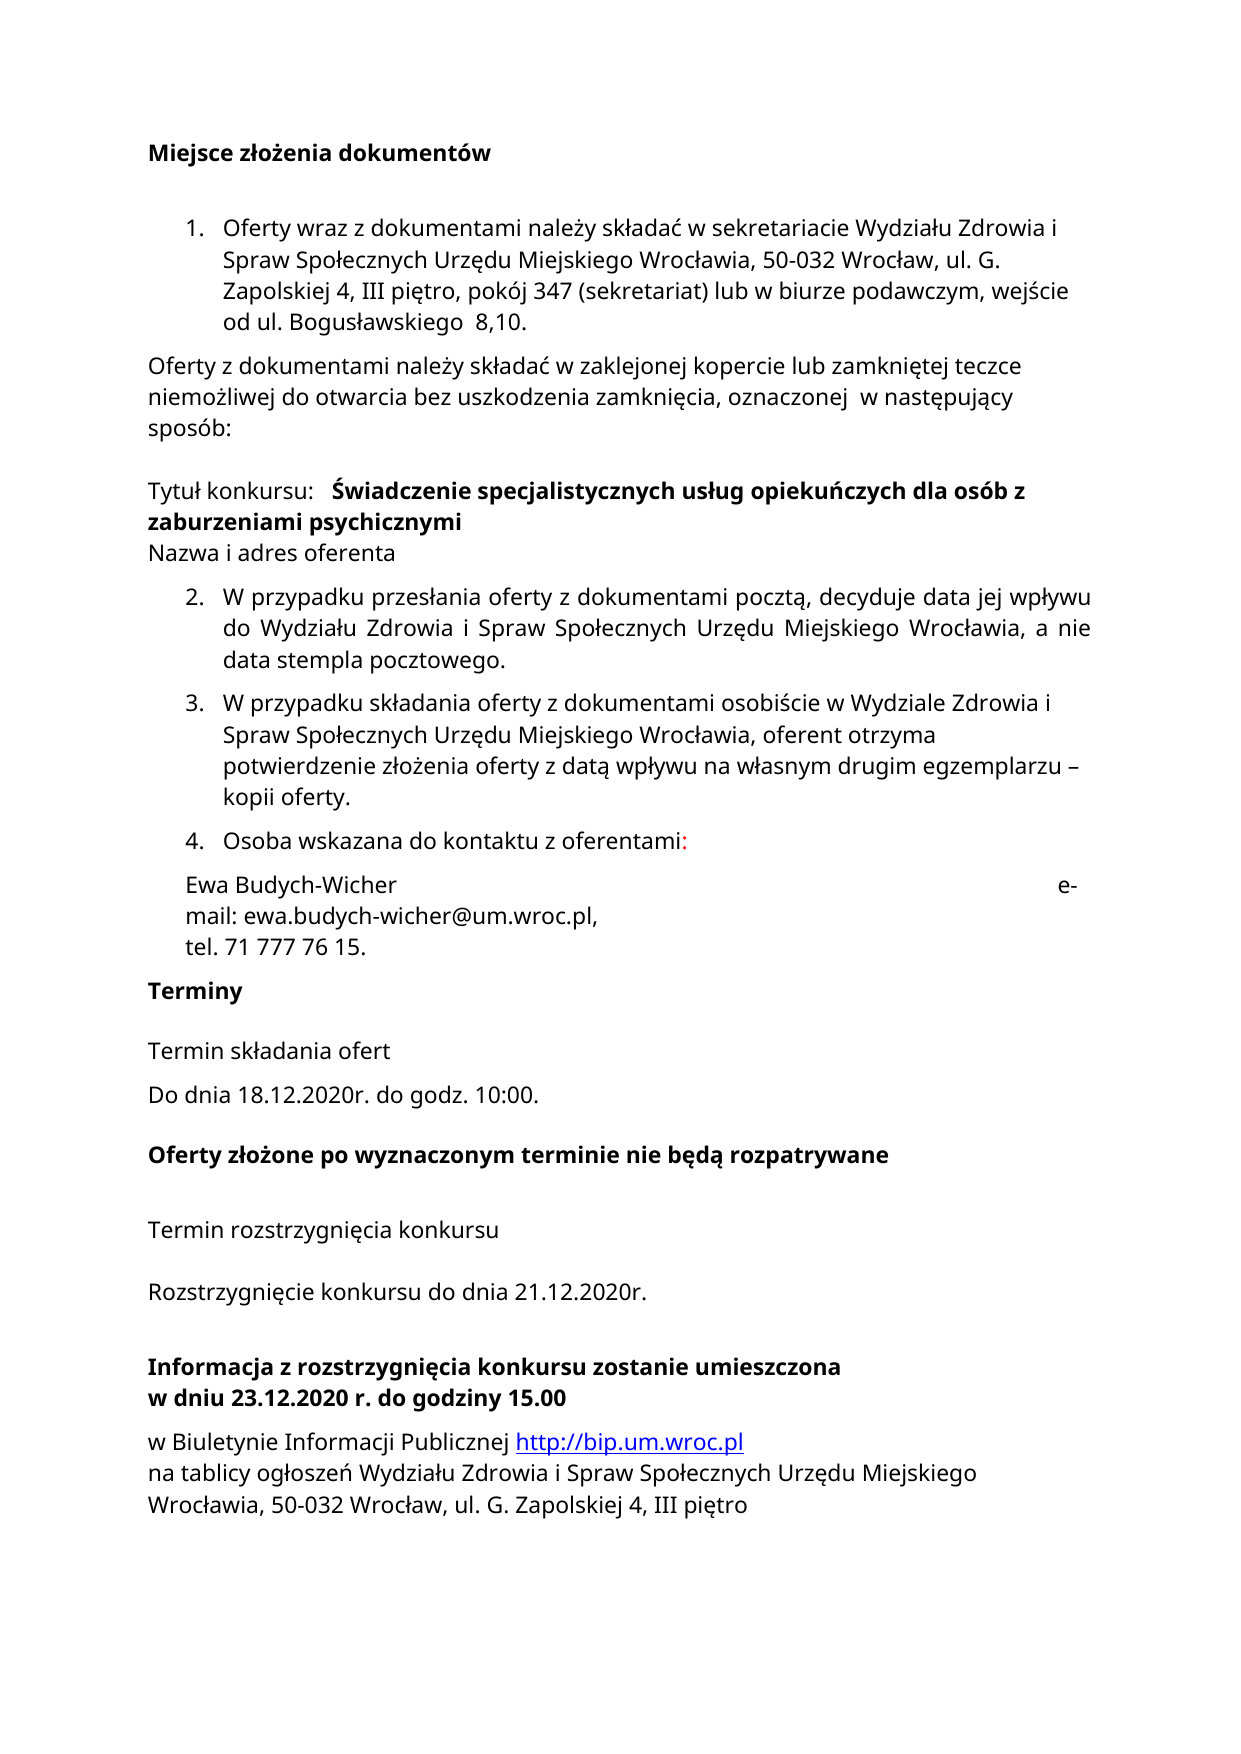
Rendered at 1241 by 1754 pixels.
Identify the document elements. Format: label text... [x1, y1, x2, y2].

list W przypadku przesłania oferty z dokumentami pocztą, decyduje data jej wpływu do Wydziału Zdrowia i Spraw Społecznych Urzędu Miejskiego Wrocławia, a nie data stempla pocztowego. [185, 581, 1093, 675]
subtitle Do dnia 18.12.2020r. do godz. 10:00. [148, 1079, 1093, 1110]
subtitle Oferty złożone po wyznaczonym terminie nie będą rozpatrywane [148, 1139, 1093, 1170]
list Osoba wskazana do kontaktu z oferentami: [185, 825, 1093, 856]
list Oferty wraz z dokumentami należy składać w sekretariacie Wydziału Zdrowia i Spraw Społecznych Urzędu Miejskiego Wrocławia, 50-032 Wrocław, ul. G. Zapolskiej 4, III piętro, pokój 347 (sekretariat) lub w biurze podawczym, wejście od ul. Bogusławskiego 8,10. [185, 212, 1093, 337]
text na tablicy ogłoszeń Wydziału Zdrowia i Spraw Społecznych Urzędu Miejskiego Wrocławia, 50-032 Wrocław, ul. G. Zapolskiej 4, III piętro [148, 1457, 1093, 1520]
subtitle Terminy [148, 975, 1093, 1006]
text w Biuletynie Informacji Publicznej http://bip.um.wroc.pl [148, 1426, 1093, 1457]
text Oferty z dokumentami należy składać w zaklejonej kopercie lub zamkniętej teczce niemożliwej do otwarcia bez uszkodzenia zamknięcia, oznaczonej w następujący sposób: [148, 350, 1093, 444]
text Nazwa i adres oferenta [148, 537, 1093, 569]
list W przypadku składania oferty z dokumentami osobiście w Wydziale Zdrowia i Spraw Społecznych Urzędu Miejskiego Wrocławia, oferent otrzyma potwierdzenie złożenia oferty z datą wpływu na własnym drugim egzemplarzu – kopii oferty. [185, 687, 1093, 812]
subtitle Miejsce złożenia dokumentów [148, 137, 1093, 169]
text Rozstrzygnięcie konkursu do dnia 21.12.2020r. [148, 1276, 1093, 1307]
text Termin składania ofert [148, 1035, 1093, 1066]
text Tytuł konkursu: Świadczenie specjalistycznych usług opiekuńczych dla osób z zaburzeniami psychicznymi [148, 475, 1093, 537]
text Ewa Budych-Wicher e-mail: ewa.budych-wicher@um.wroc.pl, tel. 71 777 76 15. [185, 869, 1093, 962]
text Termin rozstrzygnięcia konkursu [148, 1214, 1093, 1245]
text Informacja z rozstrzygnięcia konkursu zostanie umieszczona w dniu 23.12.2020 r. do godziny 15.00 [148, 1351, 1093, 1414]
